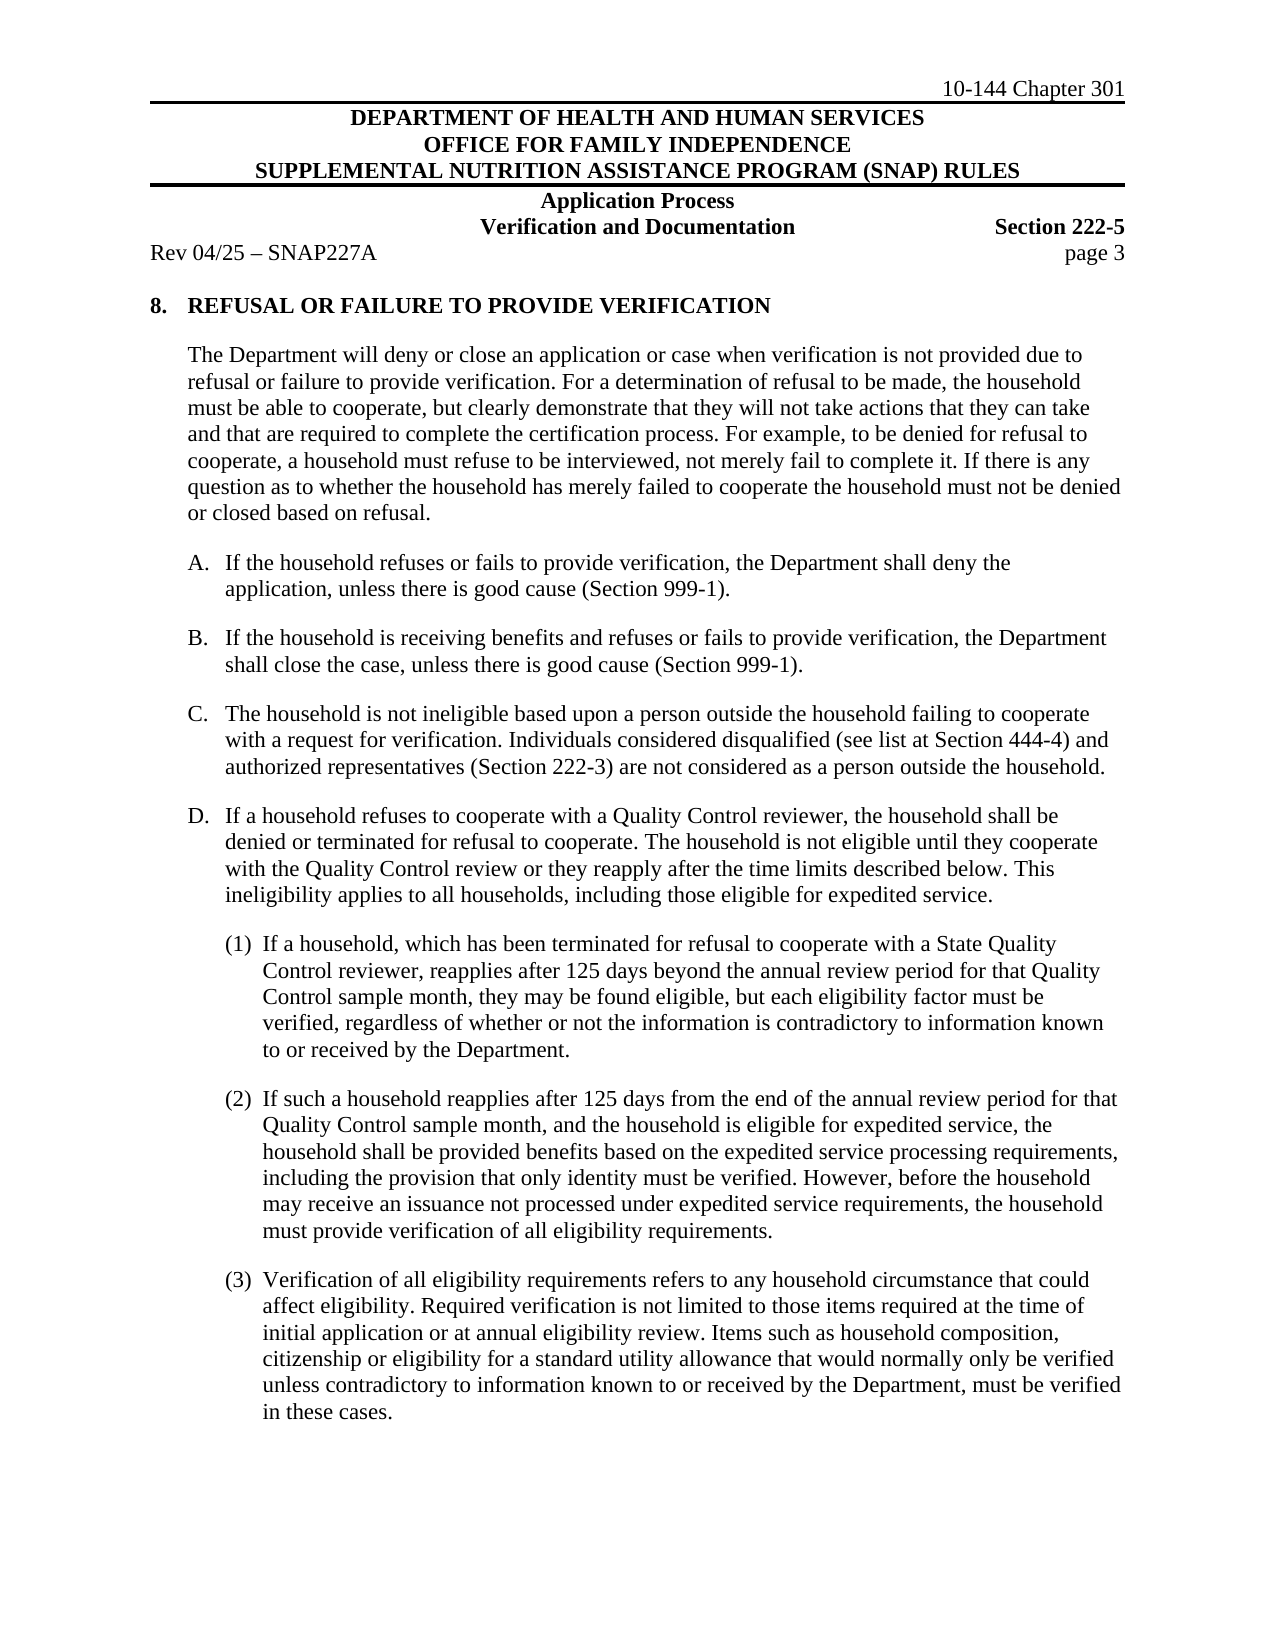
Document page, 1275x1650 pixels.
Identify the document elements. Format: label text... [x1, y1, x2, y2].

text D. If a household refuses to cooperate with a Quality Control reviewer, the household shall be denied or terminated for refusal to cooperate. The household is not eligible until they cooperate with the Quality Control review or they reapply after the time limits described below. This ineligibility applies to all households, including those eligible for expedited service. [187, 802, 1125, 907]
text (1) If a household, which has been terminated for refusal to cooperate with a State Quality Control reviewer, reapplies after 125 days beyond the annual review period for that Quality Control sample month, they may be found eligible, but each eligibility factor must be verified, regardless of whether or not the information is contradictory to information known to or received by the Department. [225, 930, 1125, 1062]
text The Department will deny or close an application or case when verification is not provided due to refusal or failure to provide verification. For a determination of refusal to be made, the household must be able to cooperate, but clearly demonstrate that they will not take actions that they can take and that are required to complete the certification process. For example, to be denied for refusal to cooperate, a household must refuse to be interviewed, not merely fail to complete it. If there is any question as to whether the household has merely failed to cooperate the household must not be denied or closed based on refusal. [187, 341, 1125, 526]
text (3) Verification of all eligibility requirements refers to any household circumstance that could affect eligibility. Required verification is not limited to those items required at the time of initial application or at annual eligibility review. Items such as household composition, citizenship or eligibility for a standard utility allowance that would normally only be verified unless contradictory to information known to or received by the Department, must be verified in these cases. [225, 1266, 1125, 1424]
text (2) If such a household reapplies after 125 days from the end of the annual review period for that Quality Control sample month, and the household is eligible for expedited service, the household shall be provided benefits based on the expedited service processing requirements, including the provision that only identity must be verified. However, before the household may receive an issuance not processed under expedited service requirements, the household must provide verification of all eligibility requirements. [225, 1085, 1125, 1243]
list If the household is receiving benefits and refuses or fails to provide verification, the Department shall close the case, unless there is good cause (Section 999-1). [187, 624, 1125, 677]
text 8. REFUSAL OR FAILURE TO PROVIDE VERIFICATION [150, 292, 1125, 318]
list If the household refuses or fails to provide verification, the Department shall deny the application, unless there is good cause (Section 999-1). [187, 549, 1125, 601]
text C. The household is not ineligible based upon a person outside the household failing to cooperate with a request for verification. Individuals considered disqualified (see list at Section 444-4) and authorized representatives (Section 222-3) are not considered as a person outside the household. [187, 700, 1125, 779]
